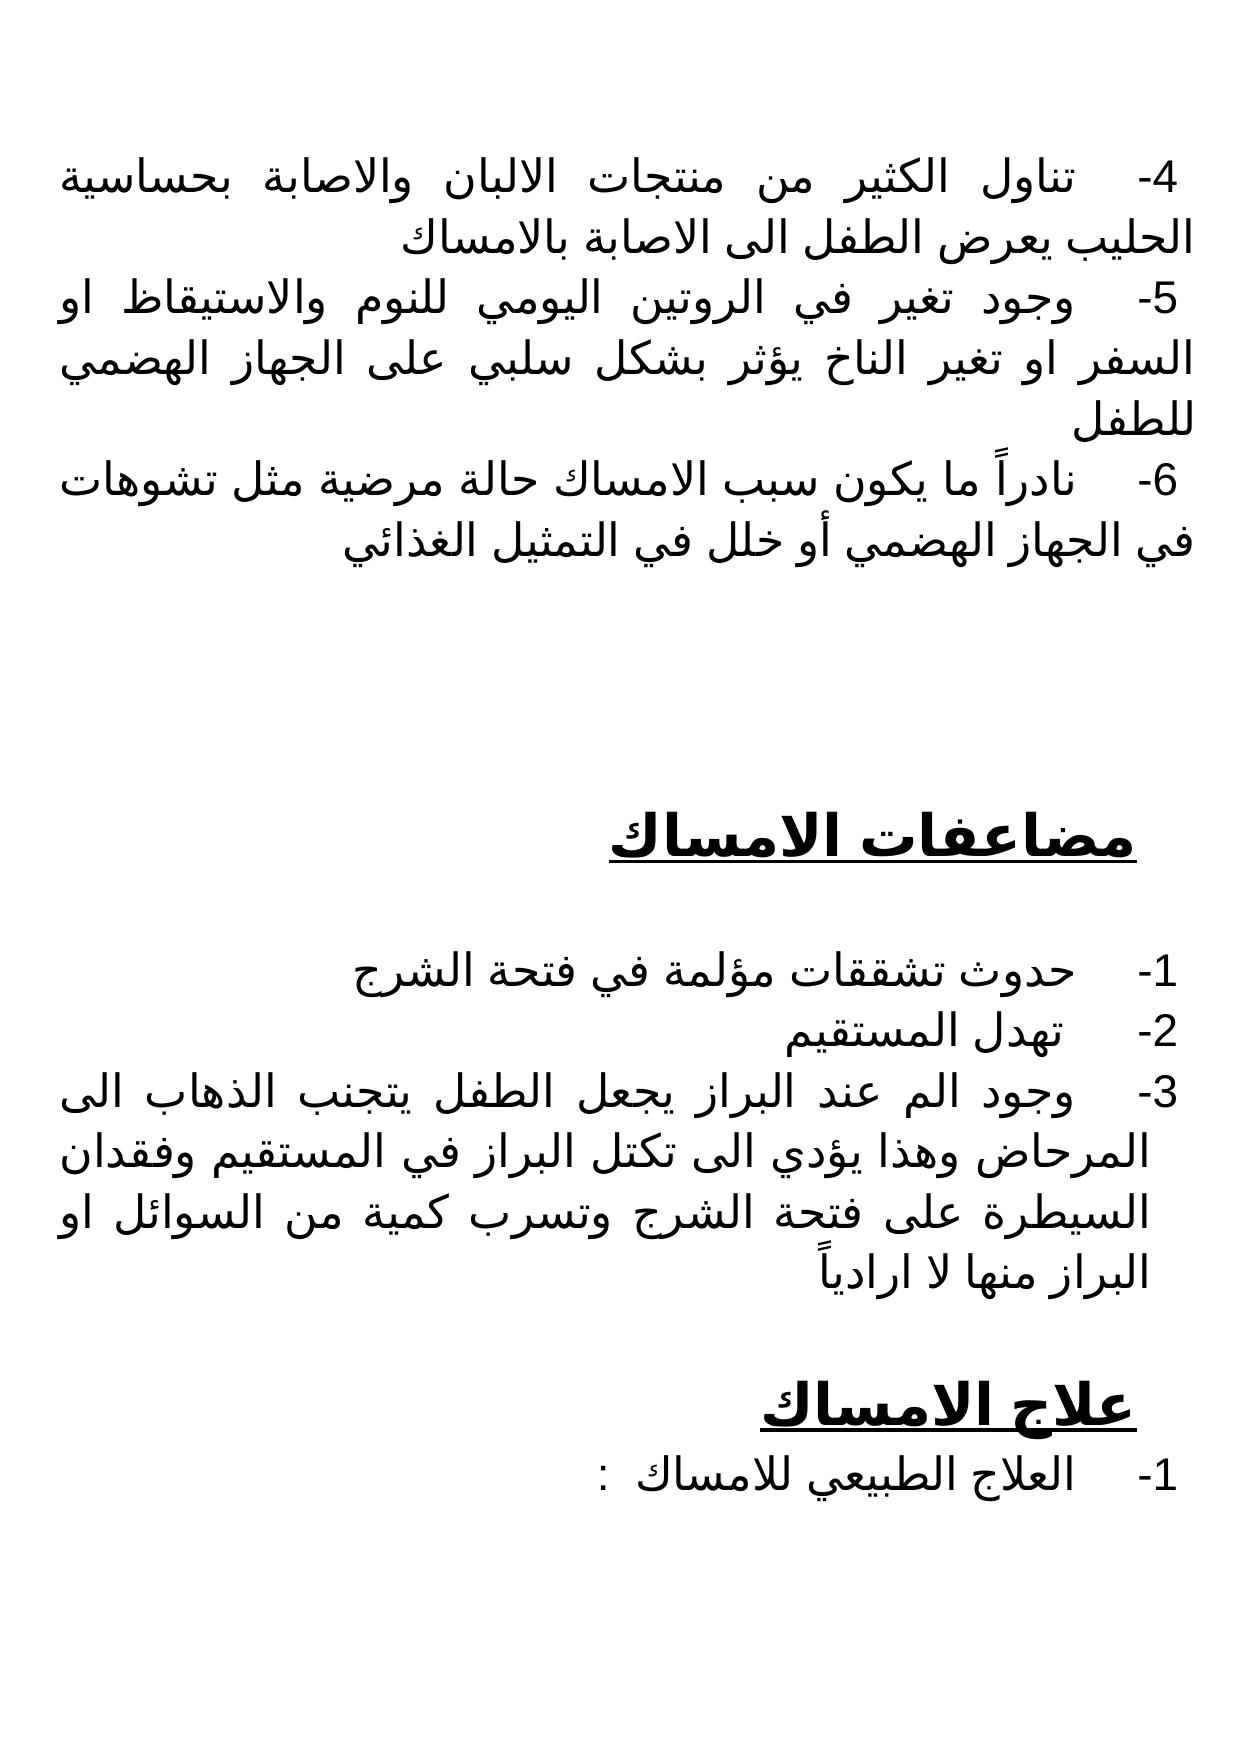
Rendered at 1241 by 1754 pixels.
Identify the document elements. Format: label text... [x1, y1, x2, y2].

list تناول الكثير من منتجات الالبان والاصابة بحساسية الحليب يعرض الطفل الى الاصابة بالامساك [59, 150, 1196, 263]
list تهدل المستقيم [59, 1003, 1196, 1056]
list وجود تغير في الروتين اليومي للنوم والاستيقاظ او السفر او تغير الناخ يؤثر بشكل سلبي على الجهاز الهضمي للطفل [59, 271, 1196, 445]
list وجود الم عند البراز يجعل الطفل يتجنب الذهاب الى المرحاض وهذا يؤدي الى تكتل البراز في المستقيم وفقدان السيطرة على فتحة الشرج وتسرب كمية من السوائل او البراز منها لا ارادياً [59, 1064, 1152, 1298]
list حدوث تشققات مؤلمة في فتحة الشرج [59, 943, 1196, 996]
list نادراً ما يكون سبب الامساك حالة مرضية مثل تشوهات في الجهاز الهضمي أو خلل في التمثيل الغذائي [59, 453, 1196, 566]
list مضاعفات الامساك [59, 802, 1196, 869]
list العلاج الطبيعي للامساك : [59, 1447, 1196, 1500]
list علاج الامساك [59, 1370, 1196, 1437]
